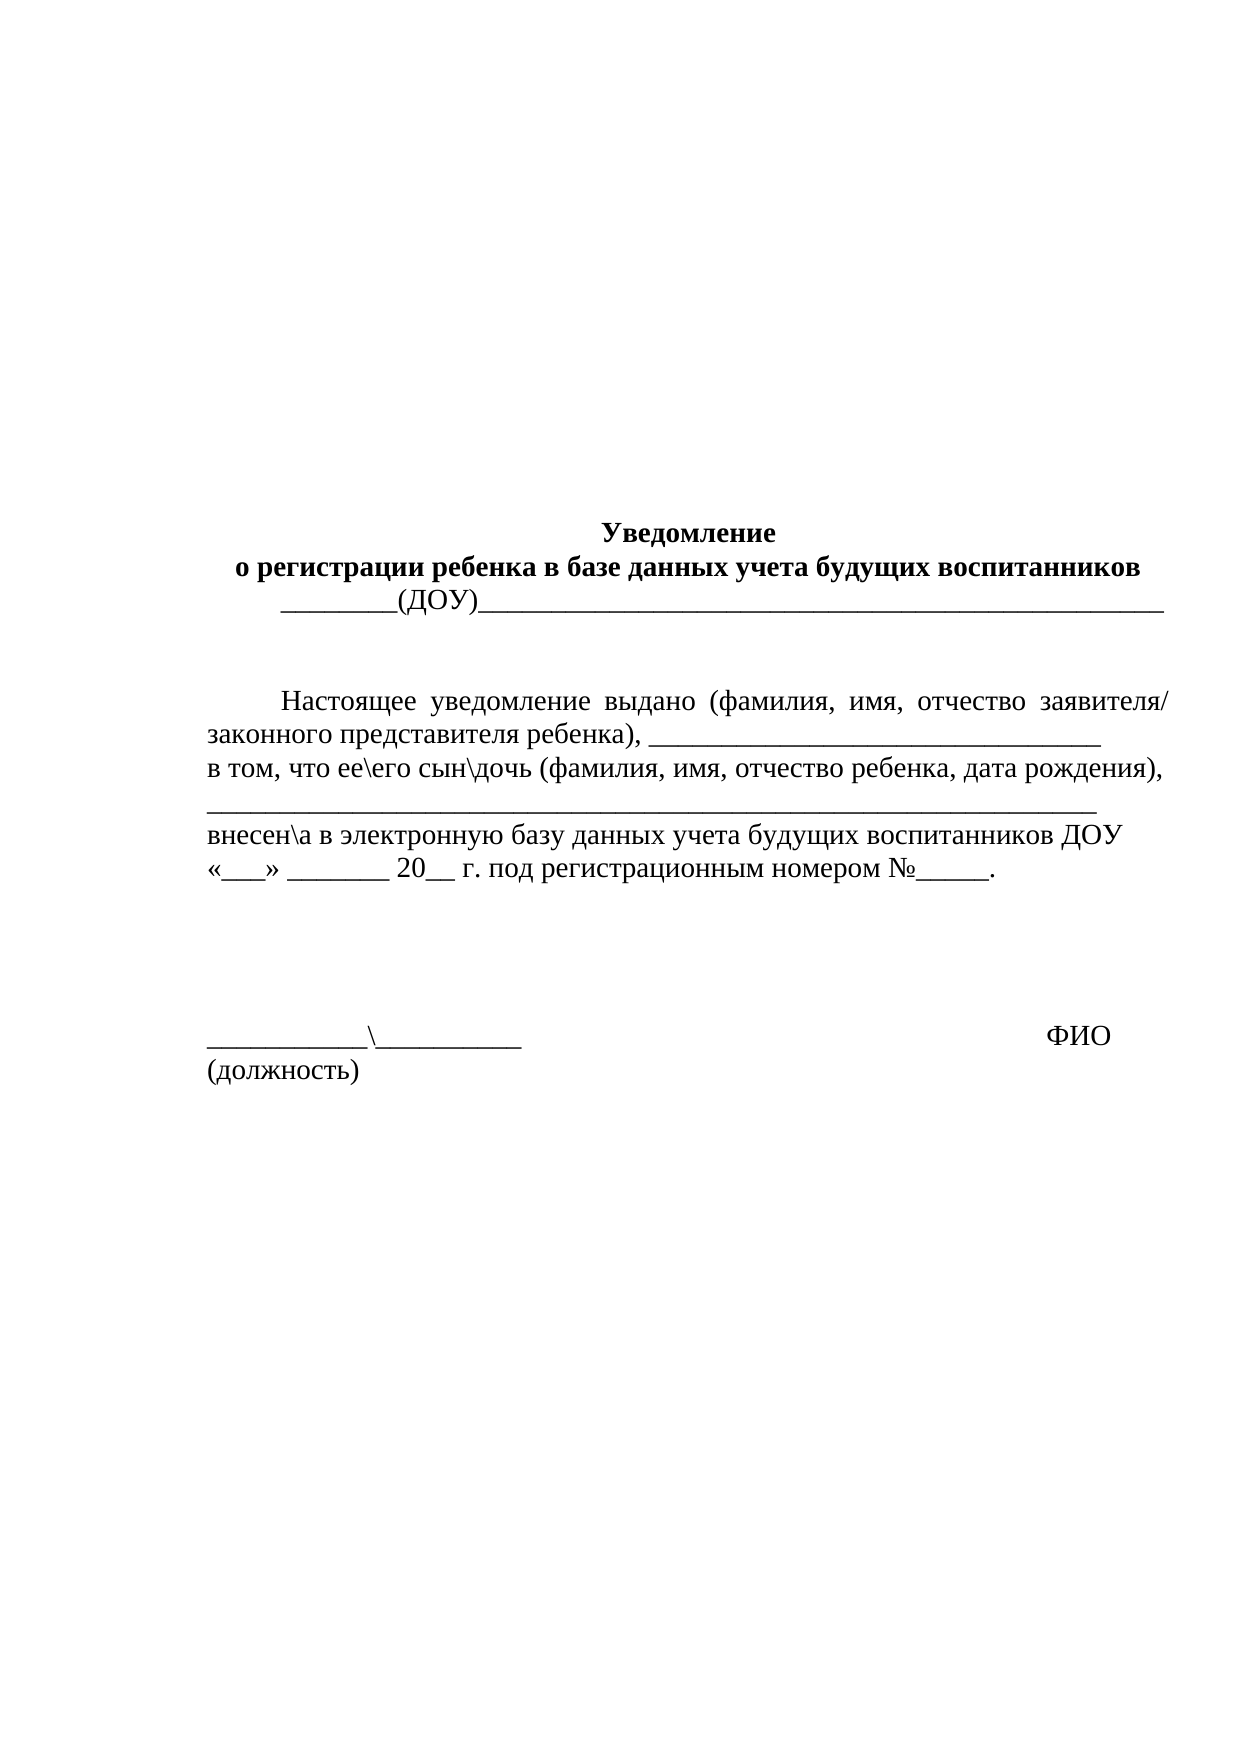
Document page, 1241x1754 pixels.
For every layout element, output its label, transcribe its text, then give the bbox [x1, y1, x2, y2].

text «___» _______ 20__ г. под регистрационным номером №_____. [207, 851, 1169, 884]
text в том, что ее\его сын\дочь (фамилия, имя, отчество ребенка, дата рождения), [207, 750, 1169, 783]
text _____________________________________________________________ [207, 783, 1169, 817]
text внесен\а в электронную базу данных учета будущих воспитанников ДОУ [207, 817, 1169, 851]
text Настоящее уведомление выдано (фамилия, имя, отчество заявителя/ законного представителя ребенка), _______________________________ [207, 683, 1169, 750]
text Уведомление о регистрации ребенка в базе данных учета будущих воспитанников [207, 515, 1169, 582]
text (должность) [207, 1052, 1169, 1085]
text ________(ДОУ)_______________________________________________ [207, 582, 1169, 616]
text ___________\__________ ФИО [207, 1018, 1169, 1052]
